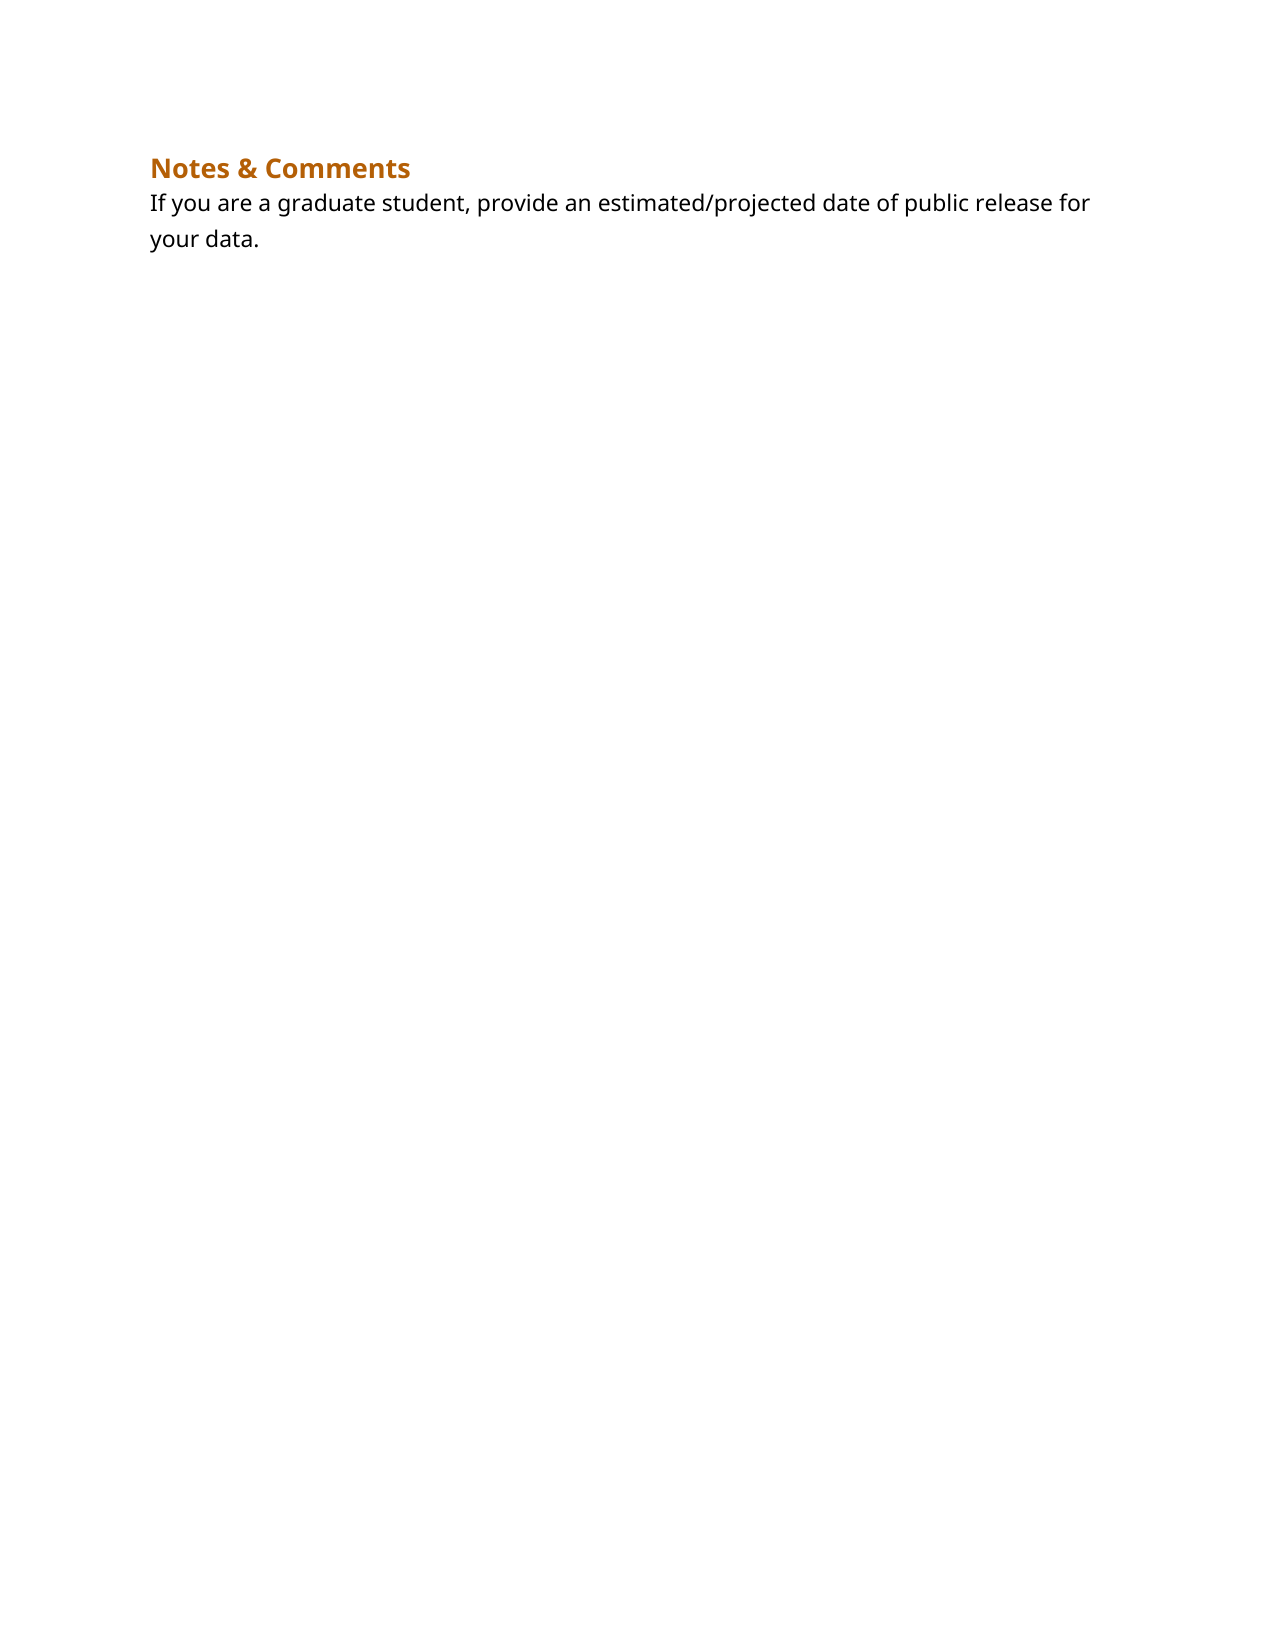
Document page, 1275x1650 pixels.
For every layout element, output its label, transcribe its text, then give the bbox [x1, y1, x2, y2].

subtitle Notes & Comments [150, 150, 1125, 187]
text If you are a graduate student, provide an estimated/projected date of public release for your data. [150, 187, 1125, 254]
